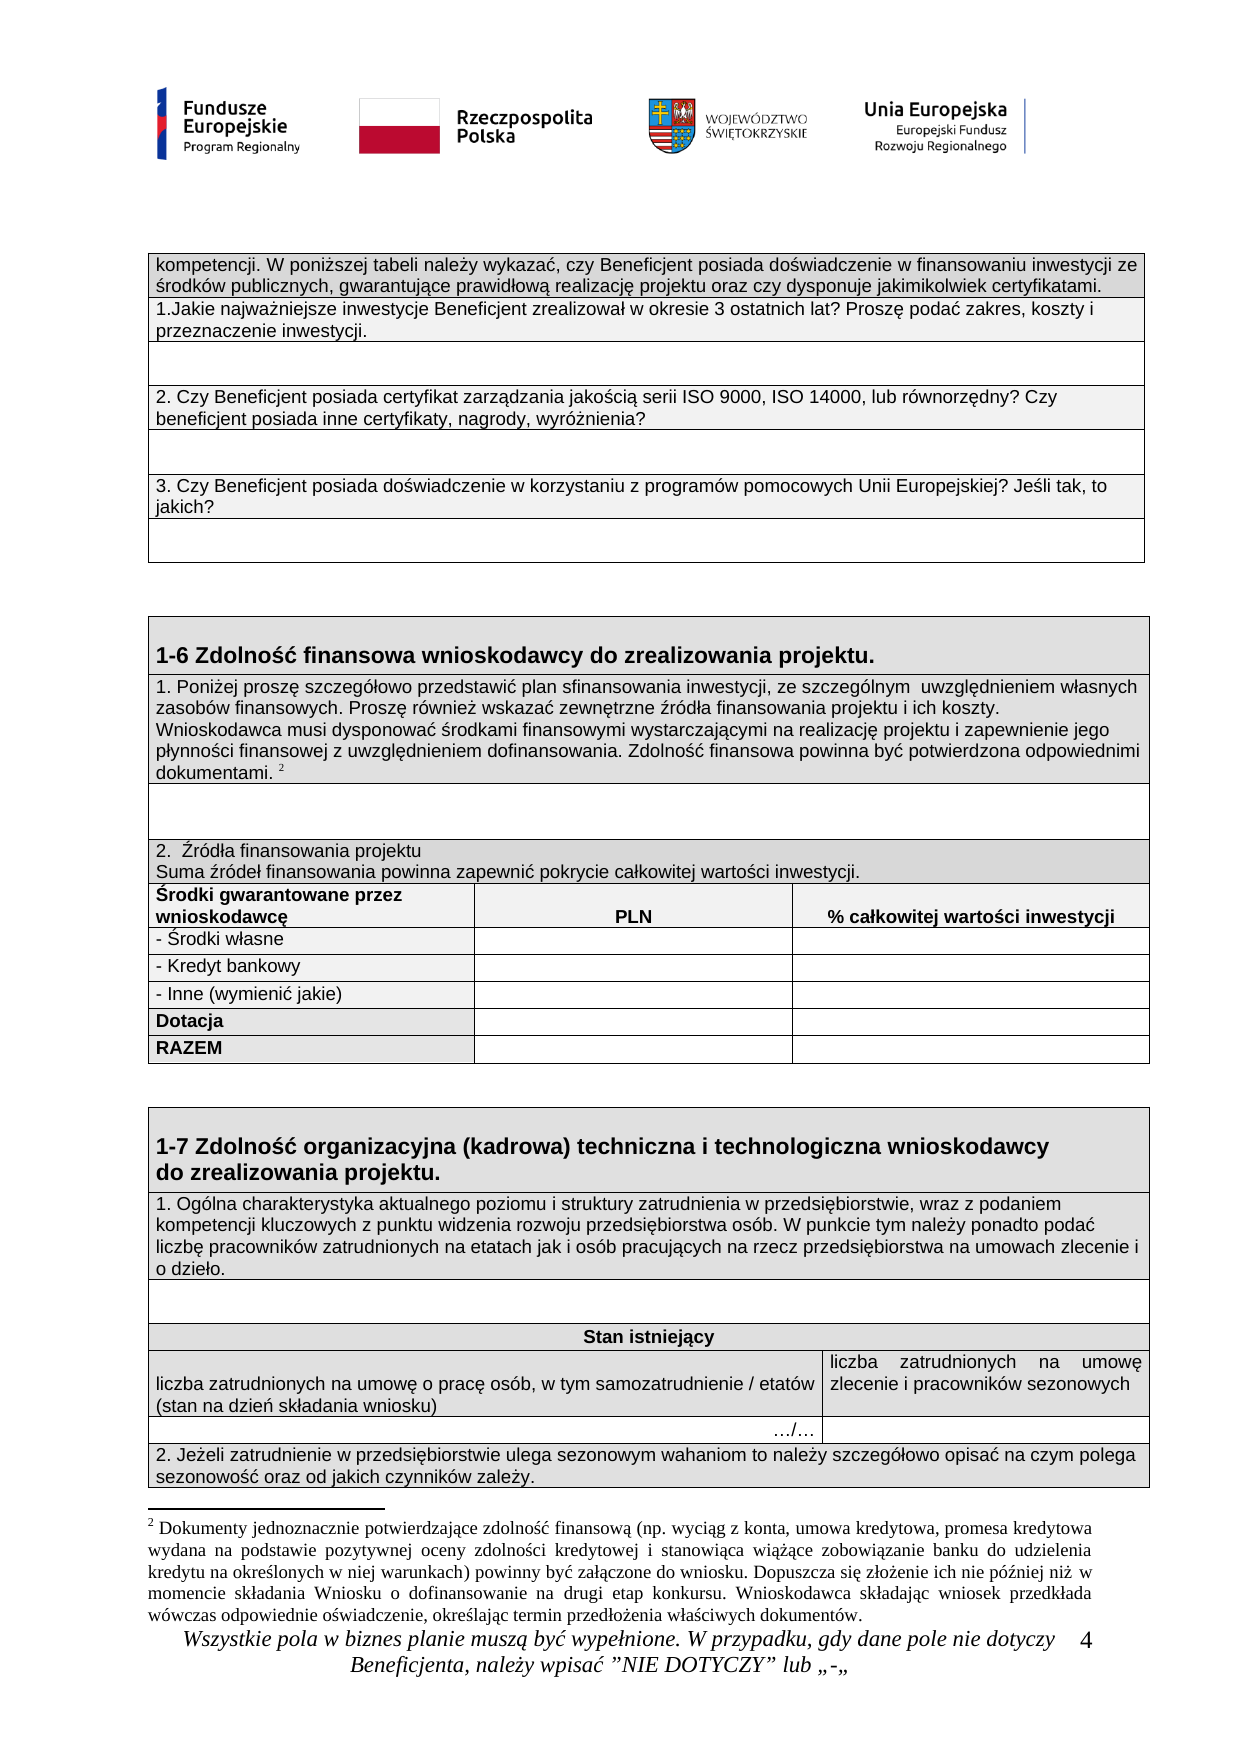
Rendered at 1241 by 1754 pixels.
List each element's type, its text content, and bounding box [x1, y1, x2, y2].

table_cell liczba zatrudnionych na umowę zlecenie i pracowników sezonowych [823, 1351, 1149, 1416]
table_cell liczba zatrudnionych na umowę o pracę osób, w tym samozatrudnienie / etatów (stan na dzień składania wniosku) [149, 1351, 822, 1416]
table_header 1-7 Zdolność organizacyjna (kadrowa) techniczna i technologiczna wnioskodawcy do zrealizowania projektu. [149, 1108, 1149, 1192]
table_cell [475, 1009, 792, 1035]
table_cell [793, 955, 1149, 981]
table_cell [823, 1417, 1149, 1443]
table_cell - Inne (wymienić jakie) [149, 982, 474, 1008]
picture [865, 87, 1026, 160]
table_header 1-6 Zdolność finansowa wnioskodawcy do zrealizowania projektu. [149, 617, 1149, 674]
table_cell 1. Ogólna charakterystyka aktualnego poziomu i struktury zatrudnienia w przedsiębiorstwie, wraz z podaniem kompetencji kluczowych z punktu widzenia rozwoju przedsiębiorstwa osób. W punkcie tym należy ponadto podać liczbę pracowników zatrudnionych na etatach jak i osób pracujących na rzecz przedsiębiorstwa na umowach zlecenie i o dzieło. [149, 1193, 1149, 1279]
table_cell 2. Czy Beneficjent posiada certyfikat zarządzania jakością serii ISO 9000, ISO 14000, lub równorzędny? Czy beneficjent posiada inne certyfikaty, nagrody, wyróżnienia? [149, 386, 1144, 429]
table_cell 1. Poniżej proszę szczegółowo przedstawić plan sfinansowania inwestycji, ze szczególnym uwzględnieniem własnych zasobów finansowych. Proszę również wskazać zewnętrzne źródła finansowania projektu i ich koszty. Wnioskodawca musi dysponować środkami finansowymi wystarczającymi na realizację projektu i zapewnienie jego płynności finansowej z uwzględnieniem dofinansowania. Zdolność finansowa powinna być potwierdzona odpowiednimi dokumentami. [149, 675, 1149, 783]
table_cell [149, 430, 1144, 473]
table_cell [793, 1036, 1149, 1062]
table_cell [793, 982, 1149, 1008]
table_cell - Kredyt bankowy [149, 955, 474, 981]
table_cell PLN [475, 884, 792, 927]
table_cell [149, 519, 1144, 562]
table_cell Stan istniejący [149, 1324, 1149, 1350]
table_cell 3. Czy Beneficjent posiada doświadczenie w korzystaniu z programów pomocowych Unii Europejskiej? Jeśli tak, to jakich? [149, 475, 1144, 518]
table_cell Dotacja [149, 1009, 474, 1035]
table_cell % całkowitej wartości inwestycji [793, 884, 1149, 927]
table_cell [149, 1280, 1149, 1323]
table_cell [793, 928, 1149, 954]
table_cell [475, 955, 792, 981]
table_cell 2. Źródła finansowania projektu Suma źródeł finansowania powinna zapewnić pokrycie całkowitej wartości inwestycji. [149, 840, 1149, 883]
picture [648, 87, 807, 160]
table_cell …/… [149, 1417, 822, 1443]
table_cell [149, 342, 1144, 385]
table_cell [793, 1009, 1149, 1035]
picture [359, 87, 592, 160]
table_cell [149, 784, 1149, 839]
table_cell [475, 928, 792, 954]
table_cell Środki gwarantowane przez wnioskodawcę [149, 884, 474, 927]
table_cell 1.Jakie najważniejsze inwestycje Beneficjent zrealizował w okresie 3 ostatnich lat? Proszę podać zakres, koszty i przeznaczenie inwestycji. [149, 298, 1144, 341]
table_cell - Środki własne [149, 928, 474, 954]
table_cell 2. Jeżeli zatrudnienie w przedsiębiorstwie ulega sezonowym wahaniom to należy szczegółowo opisać na czym polega sezonowość oraz od jakich czynników zależy. [149, 1444, 1149, 1487]
table_cell [475, 982, 792, 1008]
table_cell RAZEM [149, 1036, 474, 1062]
picture [157, 87, 300, 160]
table_cell [475, 1036, 792, 1062]
